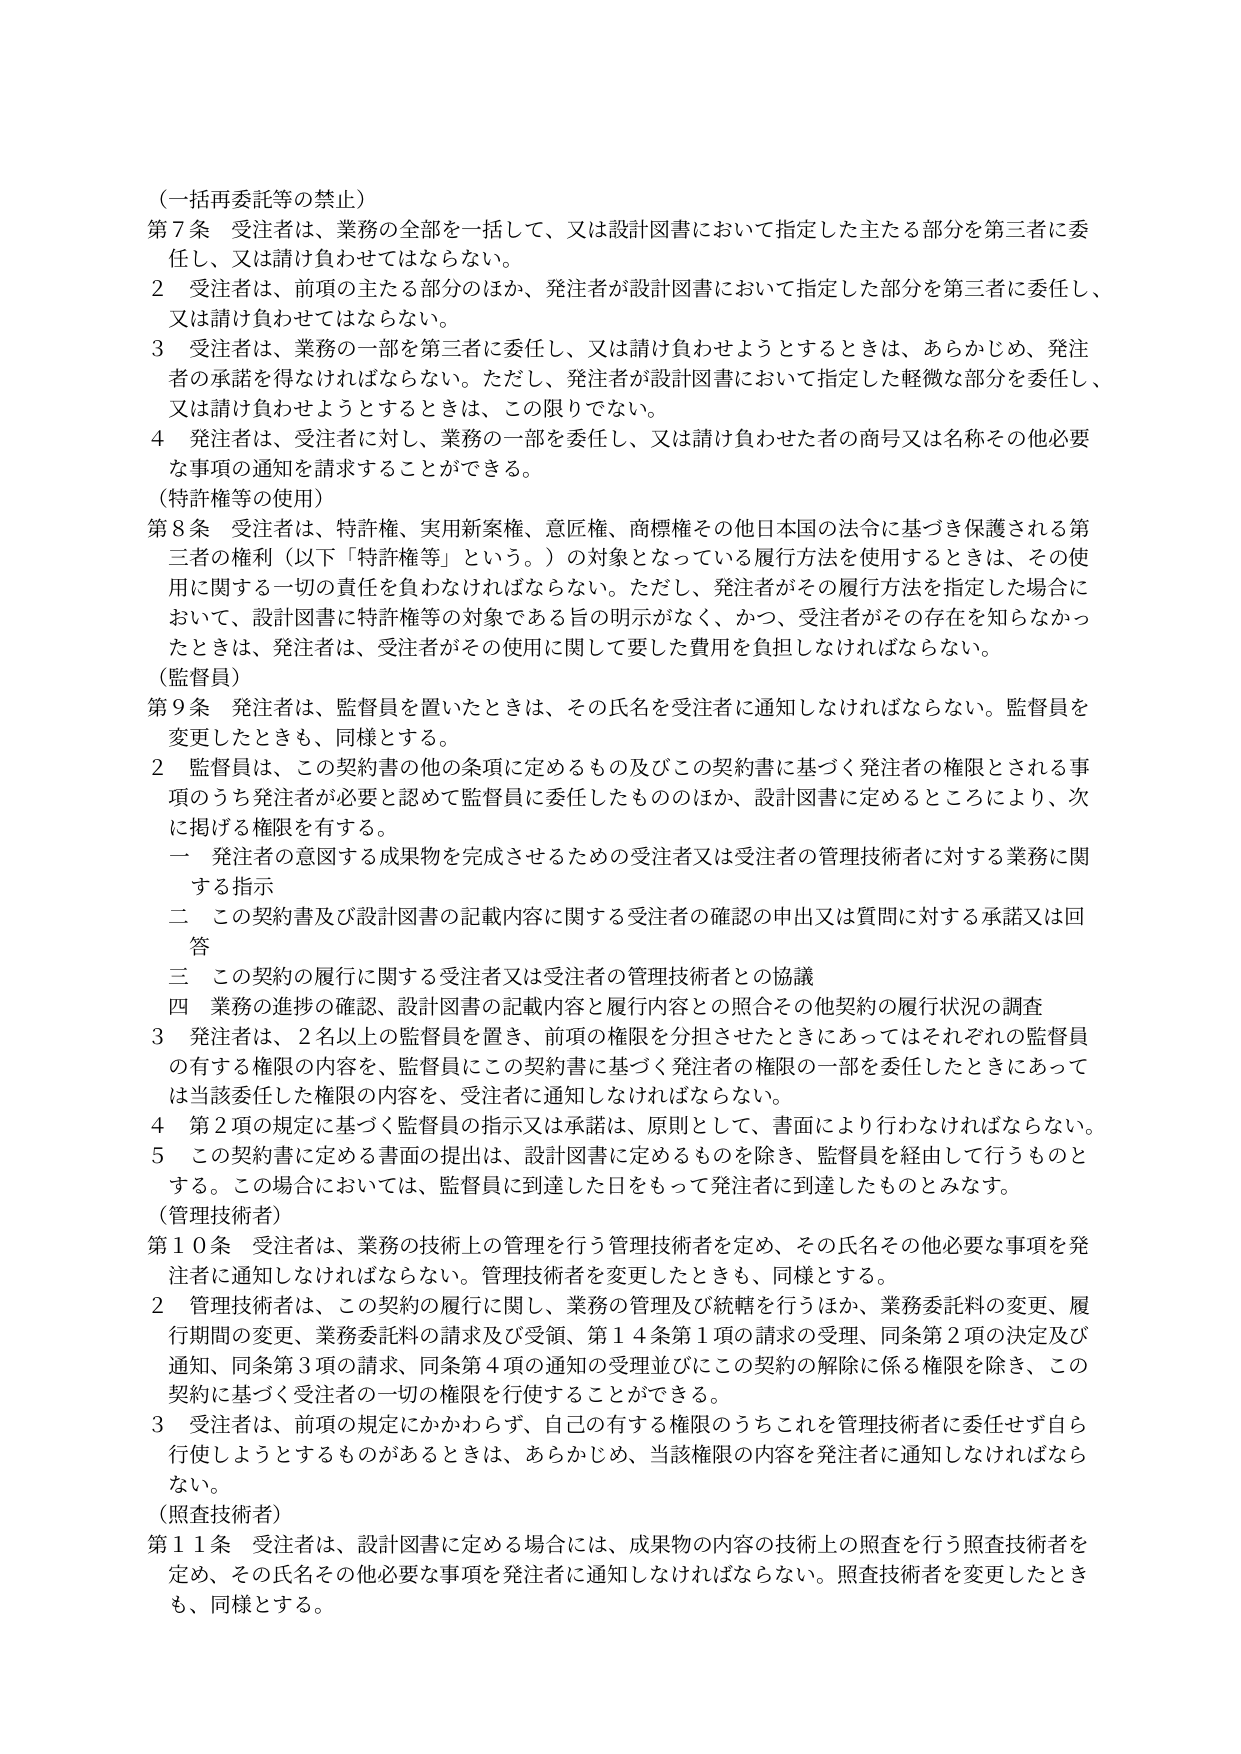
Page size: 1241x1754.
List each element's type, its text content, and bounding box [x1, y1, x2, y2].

text （監督員） [148, 661, 1092, 691]
text ２ 管理技術者は、この契約の履行に関し、業務の管理及び統轄を行うほか、業務委託料の変更、履行期間の変更、業務委託料の請求及び受領、第１４条第１項の請求の受理、同条第２項の決定及び通知、同条第３項の請求、同条第４項の通知の受理並びにこの契約の解除に係る権限を除き、この契約に基づく受注者の一切の権限を行使することができる。 [148, 1289, 1092, 1409]
text 第９条 発注者は、監督員を置いたときは、その氏名を受注者に通知しなければならない。監督員を変更したときも、同様とする。 [148, 691, 1092, 751]
text 第７条 受注者は、業務の全部を一括して、又は設計図書において指定した主たる部分を第三者に委任し、又は請け負わせてはならない。 [148, 213, 1092, 273]
text 第１０条 受注者は、業務の技術上の管理を行う管理技術者を定め、その氏名その他必要な事項を発注者に通知しなければならない。管理技術者を変更したときも、同様とする。 [148, 1229, 1092, 1289]
text 四 業務の進捗の確認、設計図書の記載内容と履行内容との照合その他契約の履行状況の調査 [148, 990, 1092, 1020]
text （照査技術者） [148, 1498, 1092, 1528]
text （特許権等の使用） [148, 482, 1092, 512]
text ２ 受注者は、前項の主たる部分のほか、発注者が設計図書において指定した部分を第三者に委任し、又は請け負わせてはならない。 [148, 273, 1092, 333]
text ４ 第２項の規定に基づく監督員の指示又は承諾は、原則として、書面により行わなければならない。 [148, 1110, 1092, 1140]
text ２ 監督員は、この契約書の他の条項に定めるもの及びこの契約書に基づく発注者の権限とされる事項のうち発注者が必要と認めて監督員に委任したもののほか、設計図書に定めるところにより、次に掲げる権限を有する。 [148, 751, 1092, 841]
text ３ 受注者は、業務の一部を第三者に委任し、又は請け負わせようとするときは、あらかじめ、発注者の承諾を得なければならない。ただし、発注者が設計図書において指定した軽微な部分を委任し、又は請け負わせようとするときは、この限りでない。 [148, 333, 1092, 422]
text 二 この契約書及び設計図書の記載内容に関する受注者の確認の申出又は質問に対する承諾又は回 [148, 901, 1092, 931]
text 第８条 受注者は、特許権、実用新案権、意匠権、商標権その他日本国の法令に基づき保護される第三者の権利（以下「特許権等」という。）の対象となっている履行方法を使用するときは、その使用に関する一切の責任を負わなければならない。ただし、発注者がその履行方法を指定した場合において、設計図書に特許権等の対象である旨の明示がなく、かつ、受注者がその存在を知らなかったときは、発注者は、受注者がその使用に関して要した費用を負担しなければならない。 [148, 512, 1092, 661]
text 一 発注者の意図する成果物を完成させるための受注者又は受注者の管理技術者に対する業務に関する指示 [169, 841, 1092, 901]
text 三 この契約の履行に関する受注者又は受注者の管理技術者との協議 [148, 960, 1092, 990]
text ５ この契約書に定める書面の提出は、設計図書に定めるものを除き、監督員を経由して行うものとする。この場合においては、監督員に到達した日をもって発注者に到達したものとみなす。 [148, 1140, 1092, 1199]
text 答 [148, 931, 1092, 960]
text ３ 発注者は、２名以上の監督員を置き、前項の権限を分担させたときにあってはそれぞれの監督員の有する権限の内容を、監督員にこの契約書に基づく発注者の権限の一部を委任したときにあっては当該委任した権限の内容を、受注者に通知しなければならない。 [148, 1020, 1092, 1110]
text （一括再委託等の禁止） [148, 183, 1092, 213]
text 第１１条 受注者は、設計図書に定める場合には、成果物の内容の技術上の照査を行う照査技術者を定め、その氏名その他必要な事項を発注者に通知しなければならない。照査技術者を変更したときも、同様とする。 [148, 1528, 1092, 1618]
text （管理技術者） [148, 1199, 1092, 1229]
text ４ 発注者は、受注者に対し、業務の一部を委任し、又は請け負わせた者の商号又は名称その他必要な事項の通知を請求することができる。 [148, 422, 1092, 482]
text ３ 受注者は、前項の規定にかかわらず、自己の有する権限のうちこれを管理技術者に委任せず自ら行使しようとするものがあるときは、あらかじめ、当該権限の内容を発注者に通知しなければならない。 [148, 1409, 1092, 1498]
